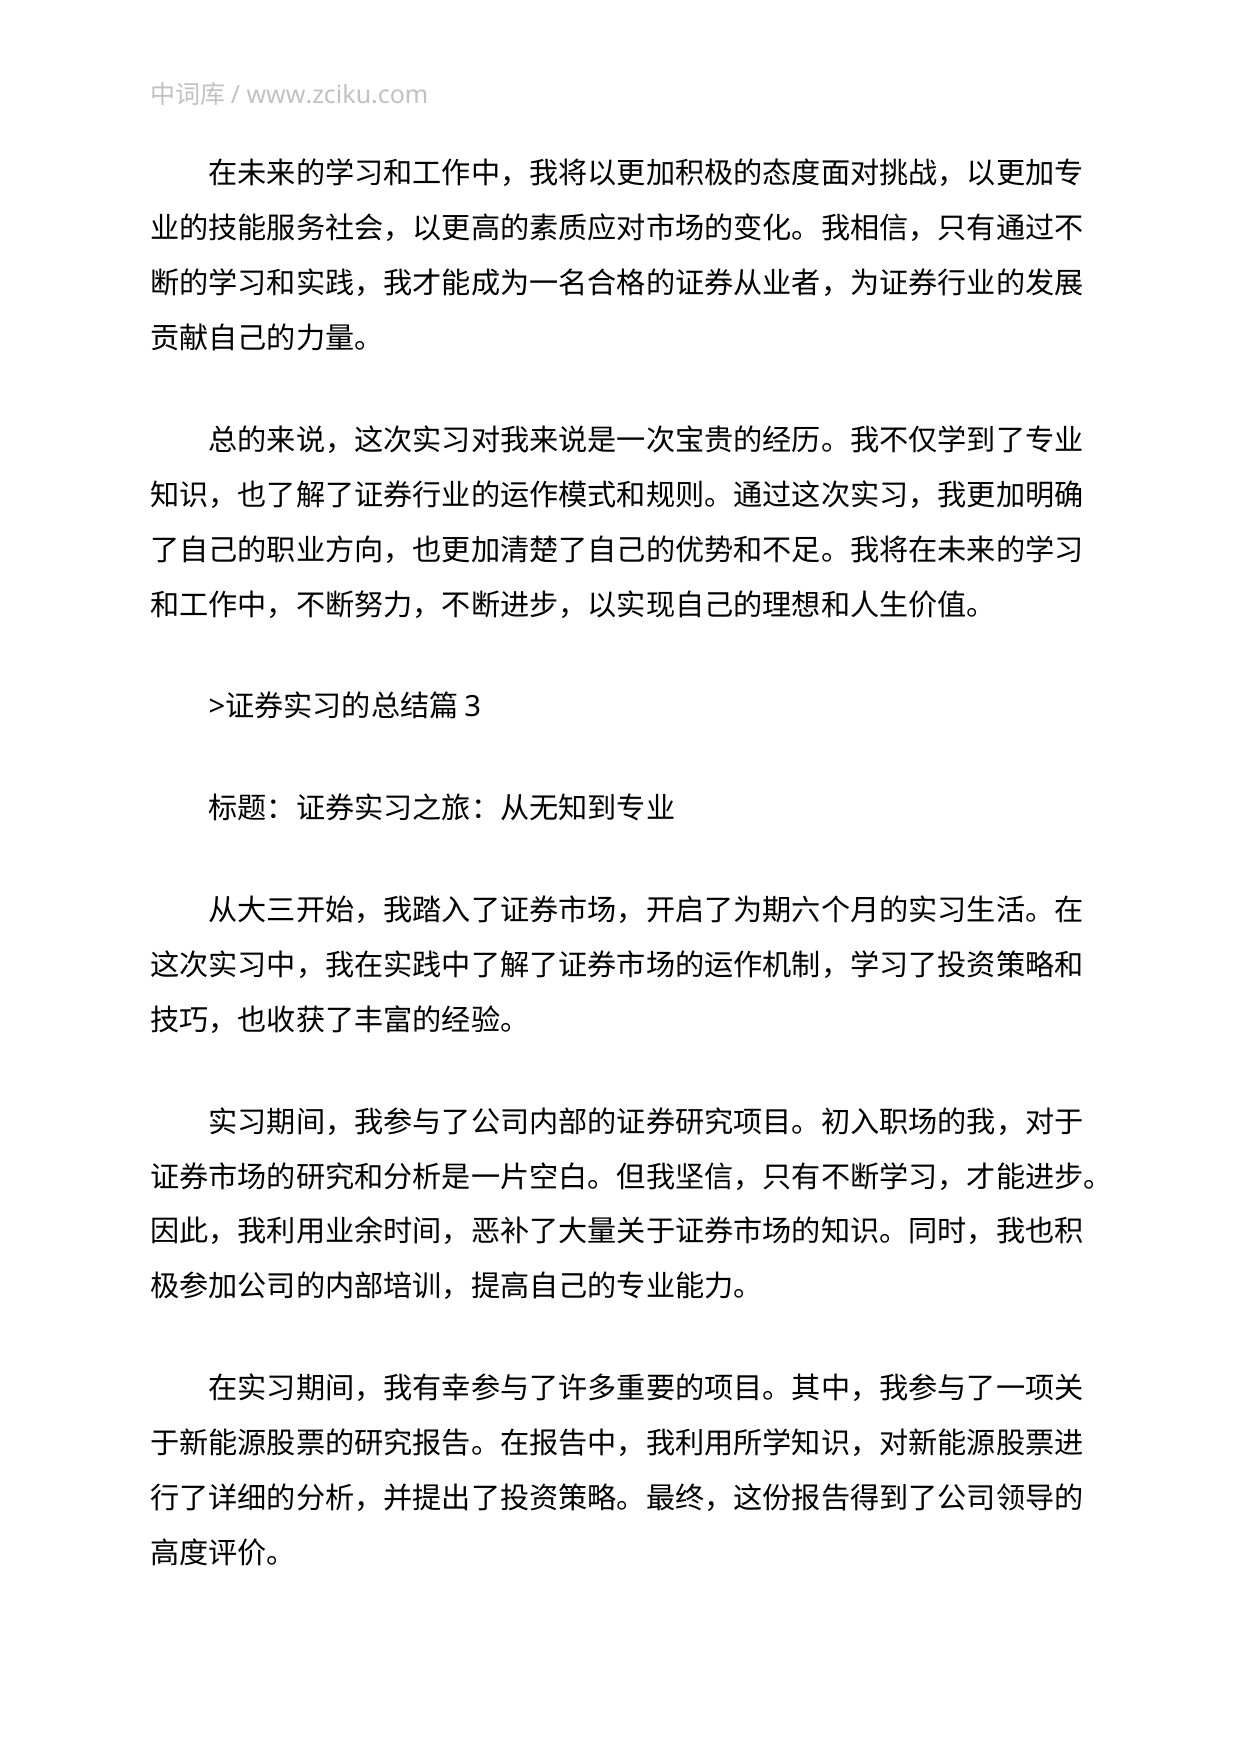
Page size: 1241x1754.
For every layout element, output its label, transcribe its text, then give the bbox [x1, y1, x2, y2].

text 从大三开始，我踏入了证券市场，开启了为期六个月的实习生活。在这次实习中，我在实践中了解了证券市场的运作机制，学习了投资策略和技巧，也收获了丰富的经验。 [150, 887, 1090, 1039]
text 在实习期间，我有幸参与了许多重要的项目。其中，我参与了一项关于新能源股票的研究报告。在报告中，我利用所学知识，对新能源股票进行了详细的分析，并提出了投资策略。最终，这份报告得到了公司领导的高度评价。 [150, 1365, 1090, 1572]
text 标题：证券实习之旅：从无知到专业 [150, 785, 1090, 827]
text >证券实习的总结篇3 [150, 683, 1090, 725]
text 总的来说，这次实习对我来说是一次宝贵的经历。我不仅学到了专业知识，也了解了证券行业的运作模式和规则。通过这次实习，我更加明确了自己的职业方向，也更加清楚了自己的优势和不足。我将在未来的学习和工作中，不断努力，不断进步，以实现自己的理想和人生价值。 [150, 416, 1090, 623]
text 实习期间，我参与了公司内部的证券研究项目。初入职场的我，对于证券市场的研究和分析是一片空白。但我坚信，只有不断学习，才能进步。因此，我利用业余时间，恶补了大量关于证券市场的知识。同时，我也积极参加公司的内部培训，提高自己的专业能力。 [150, 1098, 1090, 1305]
text 在未来的学习和工作中，我将以更加积极的态度面对挑战，以更加专业的技能服务社会，以更高的素质应对市场的变化。我相信，只有通过不断的学习和实践，我才能成为一名合格的证券从业者，为证券行业的发展贡献自己的力量。 [150, 150, 1090, 357]
